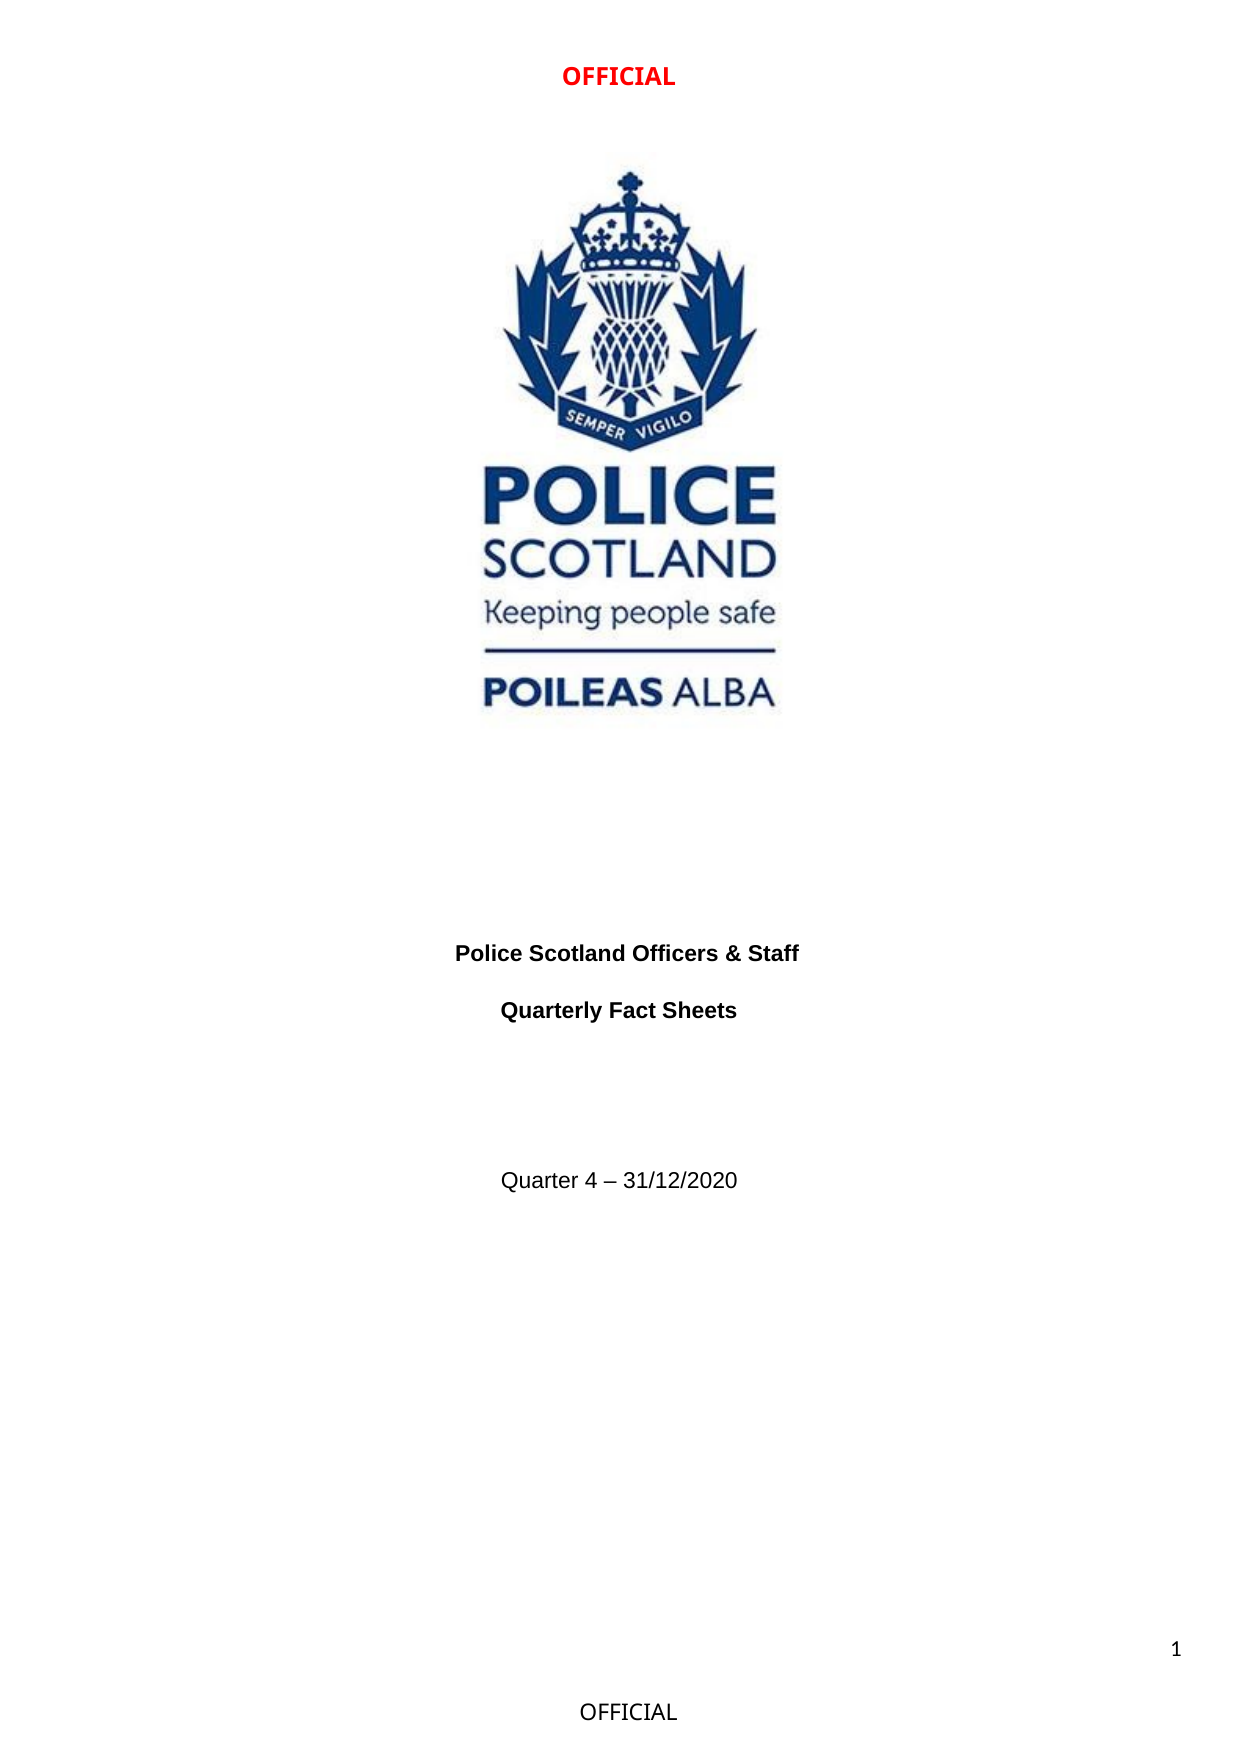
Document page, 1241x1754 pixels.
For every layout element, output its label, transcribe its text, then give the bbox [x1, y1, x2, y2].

text Quarter 4 – 31/12/2020 [75, 1167, 737, 1194]
text Quarterly Fact Sheets [75, 997, 737, 1023]
text Police Scotland Officers & Staff [301, 940, 799, 966]
picture [456, 152, 801, 739]
